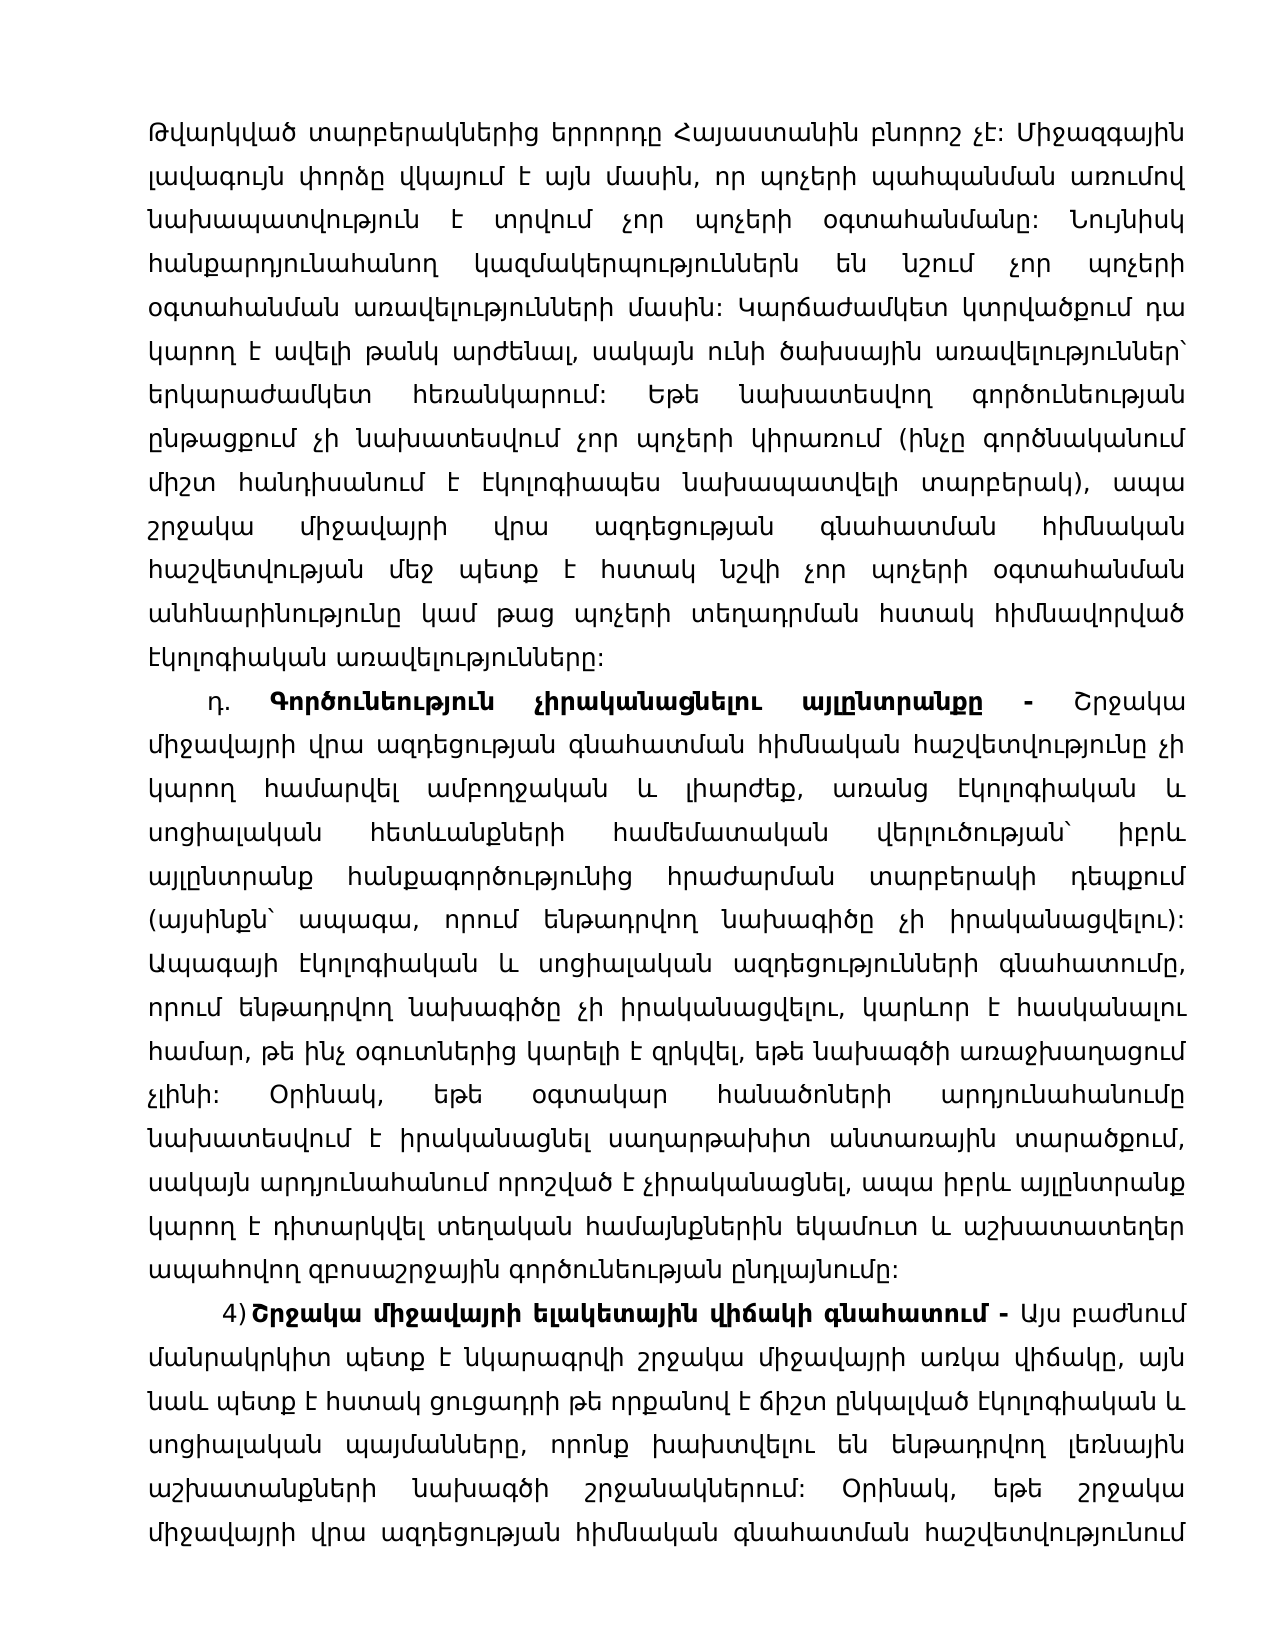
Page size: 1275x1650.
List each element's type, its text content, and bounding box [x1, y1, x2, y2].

text դ. Գործունեություն չիրականացնելու այլընտրանքը - Շրջակա միջավայրի վրա ազդեցության գնահատման հիմնական հաշվետվությունը չի կարող համարվել ամբողջական և լիարժեք, առանց էկոլոգիական և սոցիալական հետևանքների համեմատական վերլուծության՝ իբրև այլընտրանք հանքագործությունից հրաժարման տարբերակի դեպքում (այսինքն՝ ապագա, որում ենթադրվող նախագիծը չի իրականացվելու): Ապագայի էկոլոգիական և սոցիալական ազդեցությունների գնահատումը, որում ենթադրվող նախագիծը չի իրականացվելու, կարևոր է հասկանալու համար, թե ինչ օգուտներից կարելի է զրկվել, եթե նախագծի առաջխաղացում չլինի: Օրինակ, եթե օգտակար հանածոների արդյունահանումը նախատեսվում է իրականացնել սաղարթախիտ անտառային տարածքում, սակայն արդյունահանում որոշված է չիրականացնել, ապա իբրև այլընտրանք կարող է դիտարկվել տեղական համայնքներին եկամուտ և աշխատատեղեր ապահովող զբոսաշրջային գործունեության ընդլայնումը: [148, 687, 1186, 1285]
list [148, 1299, 1186, 1547]
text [148, 118, 1186, 672]
